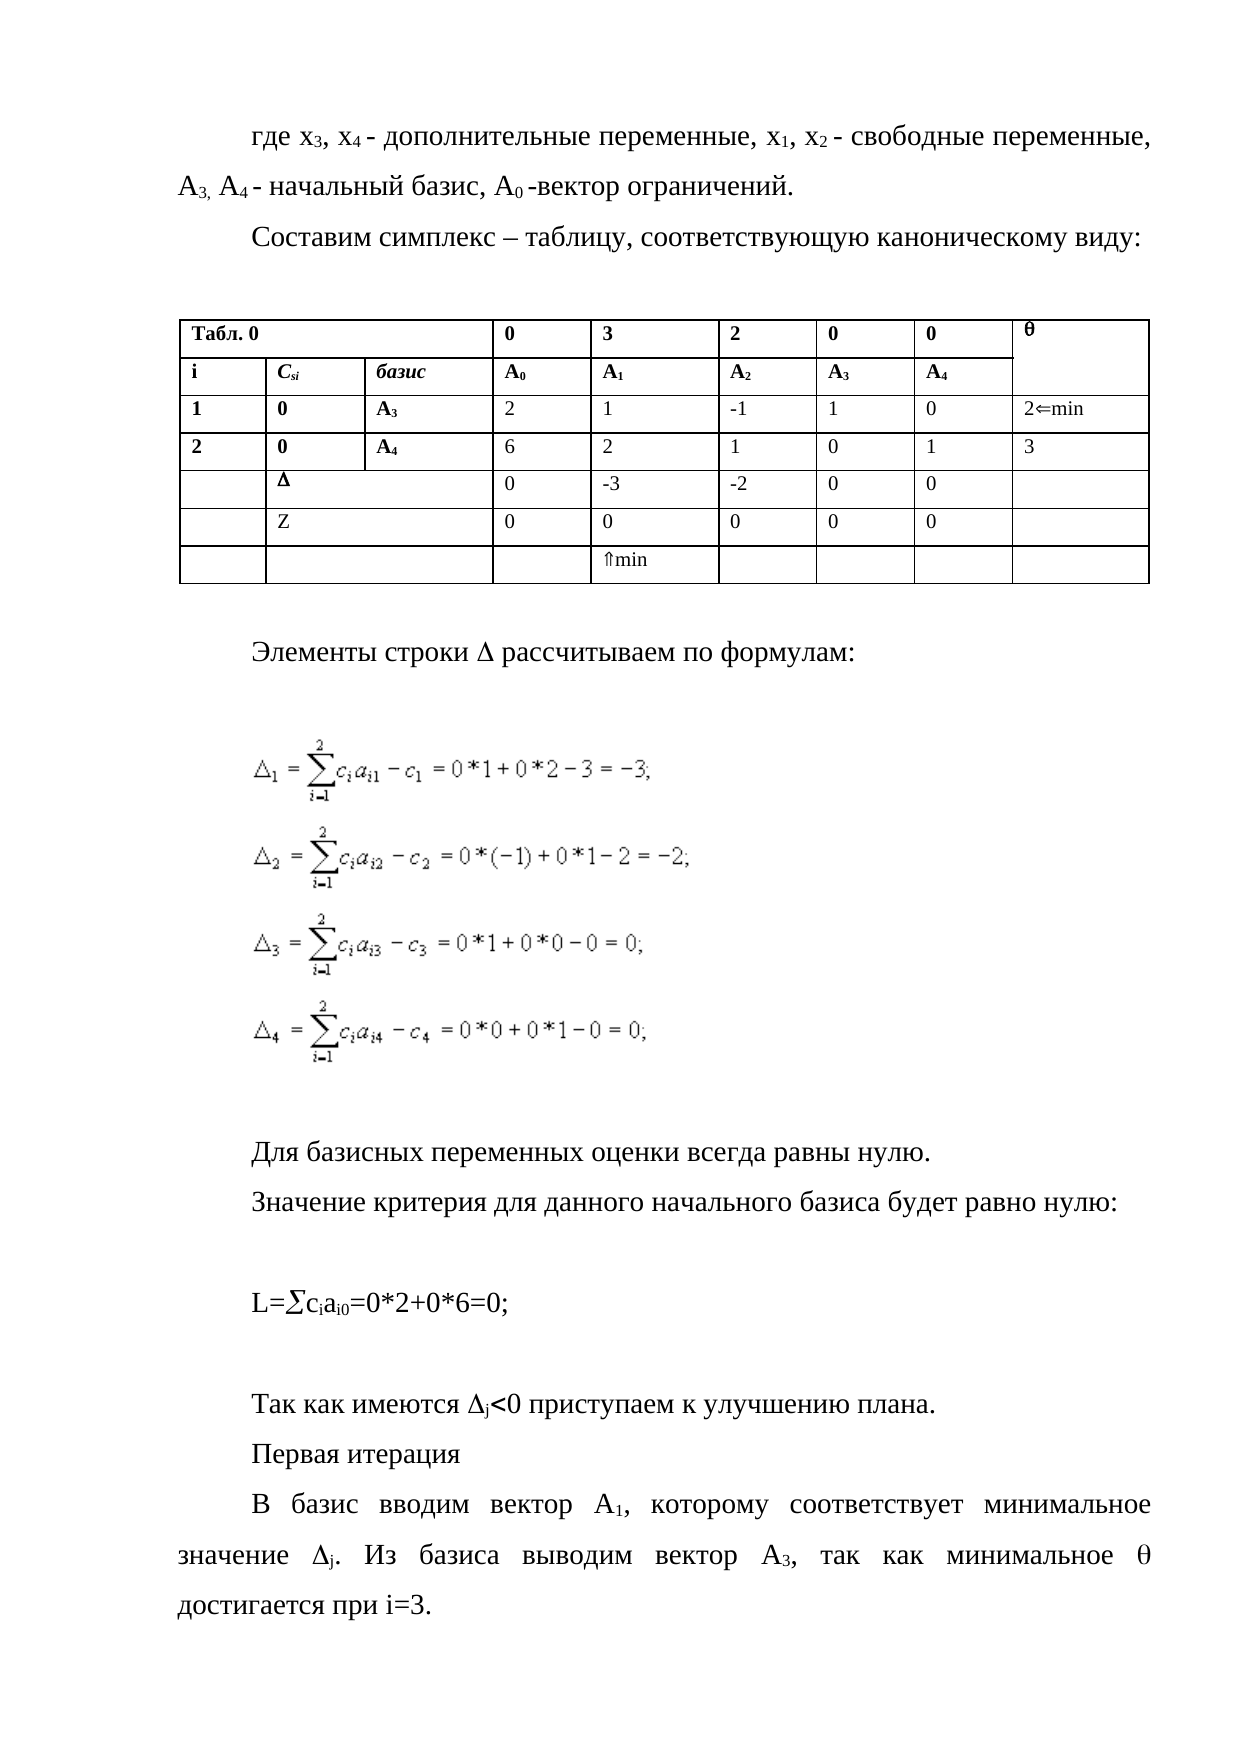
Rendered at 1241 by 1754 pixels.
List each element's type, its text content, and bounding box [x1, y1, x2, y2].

table_cell [267, 547, 492, 583]
table_cell A4 [366, 434, 492, 470]
text Значение критерия для данного начального базиса будет равно нулю: [177, 1184, 1152, 1218]
table_cell i [181, 359, 265, 394]
table_cell 2 [592, 434, 718, 470]
text Первая итерация [177, 1436, 1152, 1470]
table_cell 3 [1013, 434, 1148, 470]
table_cell A3 [817, 359, 914, 394]
table_cell [1013, 509, 1148, 545]
table_cell 2min [1013, 396, 1148, 432]
table_cell Csi [267, 359, 364, 394]
table_cell 2 [181, 434, 265, 470]
picture [251, 735, 656, 806]
table_cell 6 [494, 434, 590, 470]
table_cell A2 [720, 359, 816, 394]
table_cell [494, 547, 590, 583]
table_cell 1 [592, 396, 718, 432]
picture [251, 996, 652, 1067]
text Так как имеются j0 приступаем к улучшению плана. [177, 1386, 1152, 1419]
table_cell 0 [915, 396, 1012, 432]
table_header 0 [817, 321, 914, 357]
table_cell [720, 547, 816, 583]
table_header 3 [592, 321, 718, 357]
table_cell 0 [915, 471, 1012, 507]
table_cell 0 [267, 434, 364, 470]
table_cell 1 [181, 396, 265, 432]
table_cell [181, 509, 265, 545]
text Элементы строки рассчитываем по формулам: [177, 634, 1152, 668]
table_cell 1 [817, 396, 914, 432]
picture [251, 909, 647, 980]
table_cell -3 [592, 471, 718, 507]
table_cell 0 [267, 396, 364, 432]
table_cell 0 [817, 471, 914, 507]
table_cell 0 [817, 509, 914, 545]
table_cell 0 [592, 509, 718, 545]
table_cell 0 [494, 471, 590, 507]
table_cell -2 [720, 471, 816, 507]
table_cell 0 [494, 509, 590, 545]
picture [251, 822, 695, 893]
table_cell [181, 547, 265, 583]
table_cell [817, 547, 914, 583]
table_cell 0 [915, 509, 1012, 545]
table_cell A1 [592, 359, 718, 394]
table_cell A4 [915, 359, 1012, 394]
table_cell [1013, 471, 1148, 507]
table_cell [915, 547, 1012, 583]
table_cell [181, 471, 265, 507]
table_cell 1 [915, 434, 1012, 470]
table_cell -1 [720, 396, 816, 432]
text Для базисных переменных оценки всегда равны нулю. [177, 1134, 1152, 1168]
table_cell A0 [494, 359, 590, 394]
table_header 0 [494, 321, 590, 357]
table_header 2 [720, 321, 816, 357]
table_cell 2 [494, 396, 590, 432]
table_header [1013, 321, 1148, 394]
table_cell min [592, 547, 718, 583]
table_header Табл. 0 [181, 321, 492, 357]
table_cell 1 [720, 434, 816, 470]
table_cell 0 [720, 509, 816, 545]
table_cell A3 [366, 396, 492, 432]
table_cell [1013, 547, 1148, 583]
table_header 0 [915, 321, 1012, 357]
table_cell [267, 471, 492, 507]
table_cell Z [267, 509, 492, 545]
text L=ciai0=0*2+0*6=0; [177, 1285, 1152, 1319]
table_cell базис [366, 359, 492, 394]
table_cell 0 [817, 434, 914, 470]
text где x3, x4 - дополнительные переменные, x1, x2 - свободные переменные, A3, A4 - начальный базис, A0 -вектор ограничений. [177, 118, 1152, 202]
text Составим симплекс – таблицу, соответствующую каноническому виду: [177, 219, 1152, 252]
text В базис вводим вектор A1, которому соответствует минимальное значение j. Из базиса выводим вектор A3, так как минимальное достигается при i=3. [177, 1487, 1152, 1621]
